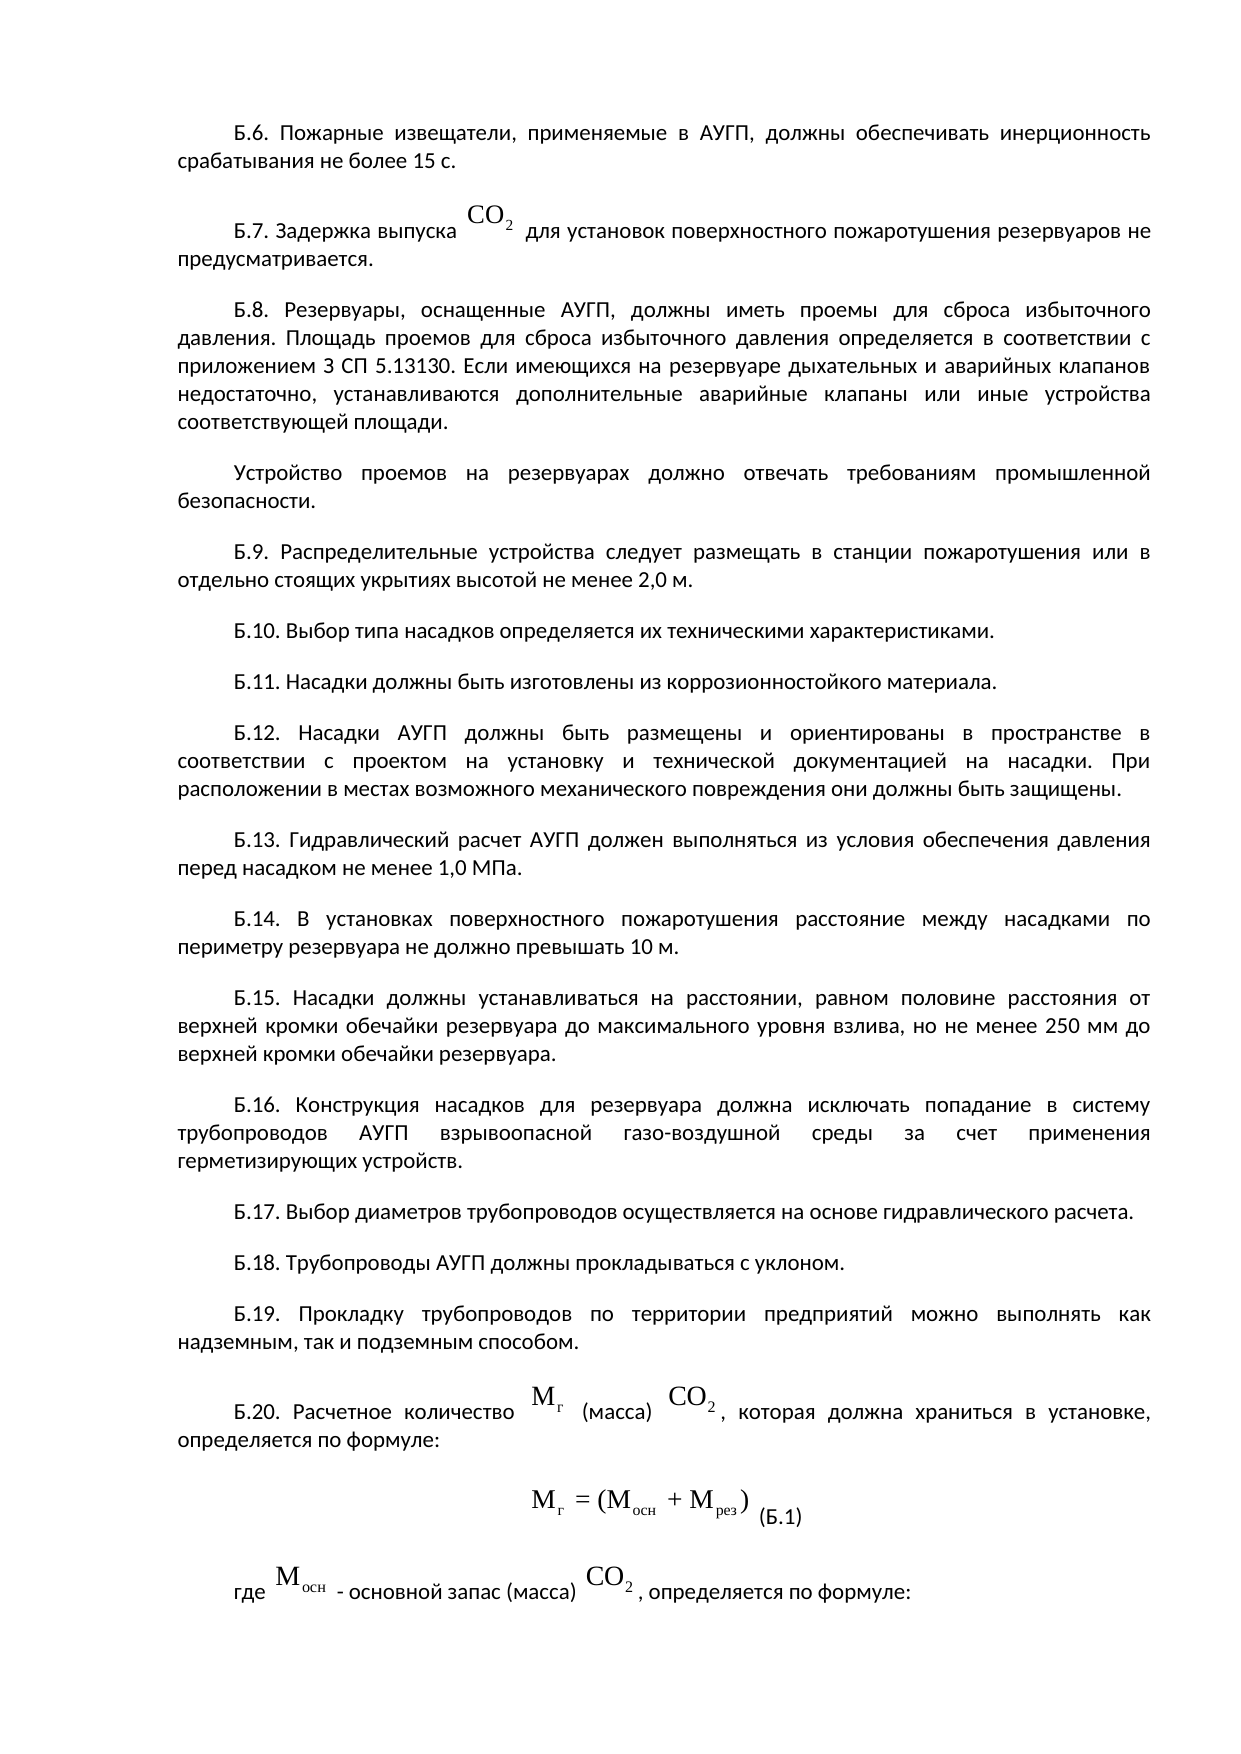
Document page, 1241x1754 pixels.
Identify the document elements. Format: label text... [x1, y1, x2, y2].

text Б.18. Трубопроводы АУГП должны прокладываться с уклоном. [177, 1248, 1152, 1276]
text Б.8. Резервуары, оснащенные АУГП, должны иметь проемы для сброса избыточного давления. Площадь проемов для сброса избыточного давления определяется в соответствии с приложением З СП 5.13130. Если имеющихся на резервуаре дыхательных и аварийных клапанов недостаточно, устанавливаются дополнительные аварийные клапаны или иные устройства соответствующей площади. [177, 295, 1152, 436]
text Б.7. Задержка выпуска для установок поверхностного пожаротушения резервуаров не предусматривается. [177, 197, 1152, 272]
text (Б.1) [177, 1481, 1152, 1530]
text Б.13. Гидравлический расчет АУГП должен выполняться из условия обеспечения давления перед насадком не менее 1,0 МПа. [177, 825, 1152, 881]
text Б.20. Расчетное количество (масса) , которая должна храниться в установке, определяется по формуле: [177, 1378, 1152, 1453]
text Б.11. Насадки должны быть изготовлены из коррозионностойкого материала. [177, 667, 1152, 695]
text Устройство проемов на резервуарах должно отвечать требованиям промышленной безопасности. [177, 458, 1152, 514]
text Б.10. Выбор типа насадков определяется их техническими характеристиками. [177, 616, 1152, 644]
text где - основной запас (масса) , определяется по формуле: [177, 1558, 1152, 1605]
text Б.19. Прокладку трубопроводов по территории предприятий можно выполнять как надземным, так и подземным способом. [177, 1299, 1152, 1355]
text Б.12. Насадки АУГП должны быть размещены и ориентированы в пространстве в соответствии с проектом на установку и технической документацией на насадки. При расположении в местах возможного механического повреждения они должны быть защищены. [177, 718, 1152, 802]
text Б.6. Пожарные извещатели, применяемые в АУГП, должны обеспечивать инерционность срабатывания не более 15 с. [177, 118, 1152, 174]
text Б.15. Насадки должны устанавливаться на расстоянии, равном половине расстояния от верхней кромки обечайки резервуара до максимального уровня взлива, но не менее 250 мм до верхней кромки обечайки резервуара. [177, 983, 1152, 1067]
text Б.16. Конструкция насадков для резервуара должна исключать попадание в систему трубопроводов АУГП взрывоопасной газо-воздушной среды за счет применения герметизирующих устройств. [177, 1090, 1152, 1174]
text Б.9. Распределительные устройства следует размещать в станции пожаротушения или в отдельно стоящих укрытиях высотой не менее 2,0 м. [177, 537, 1152, 593]
text Б.14. В установках поверхностного пожаротушения расстояние между насадками по периметру резервуара не должно превышать 10 м. [177, 904, 1152, 960]
text Б.17. Выбор диаметров трубопроводов осуществляется на основе гидравлического расчета. [177, 1197, 1152, 1225]
